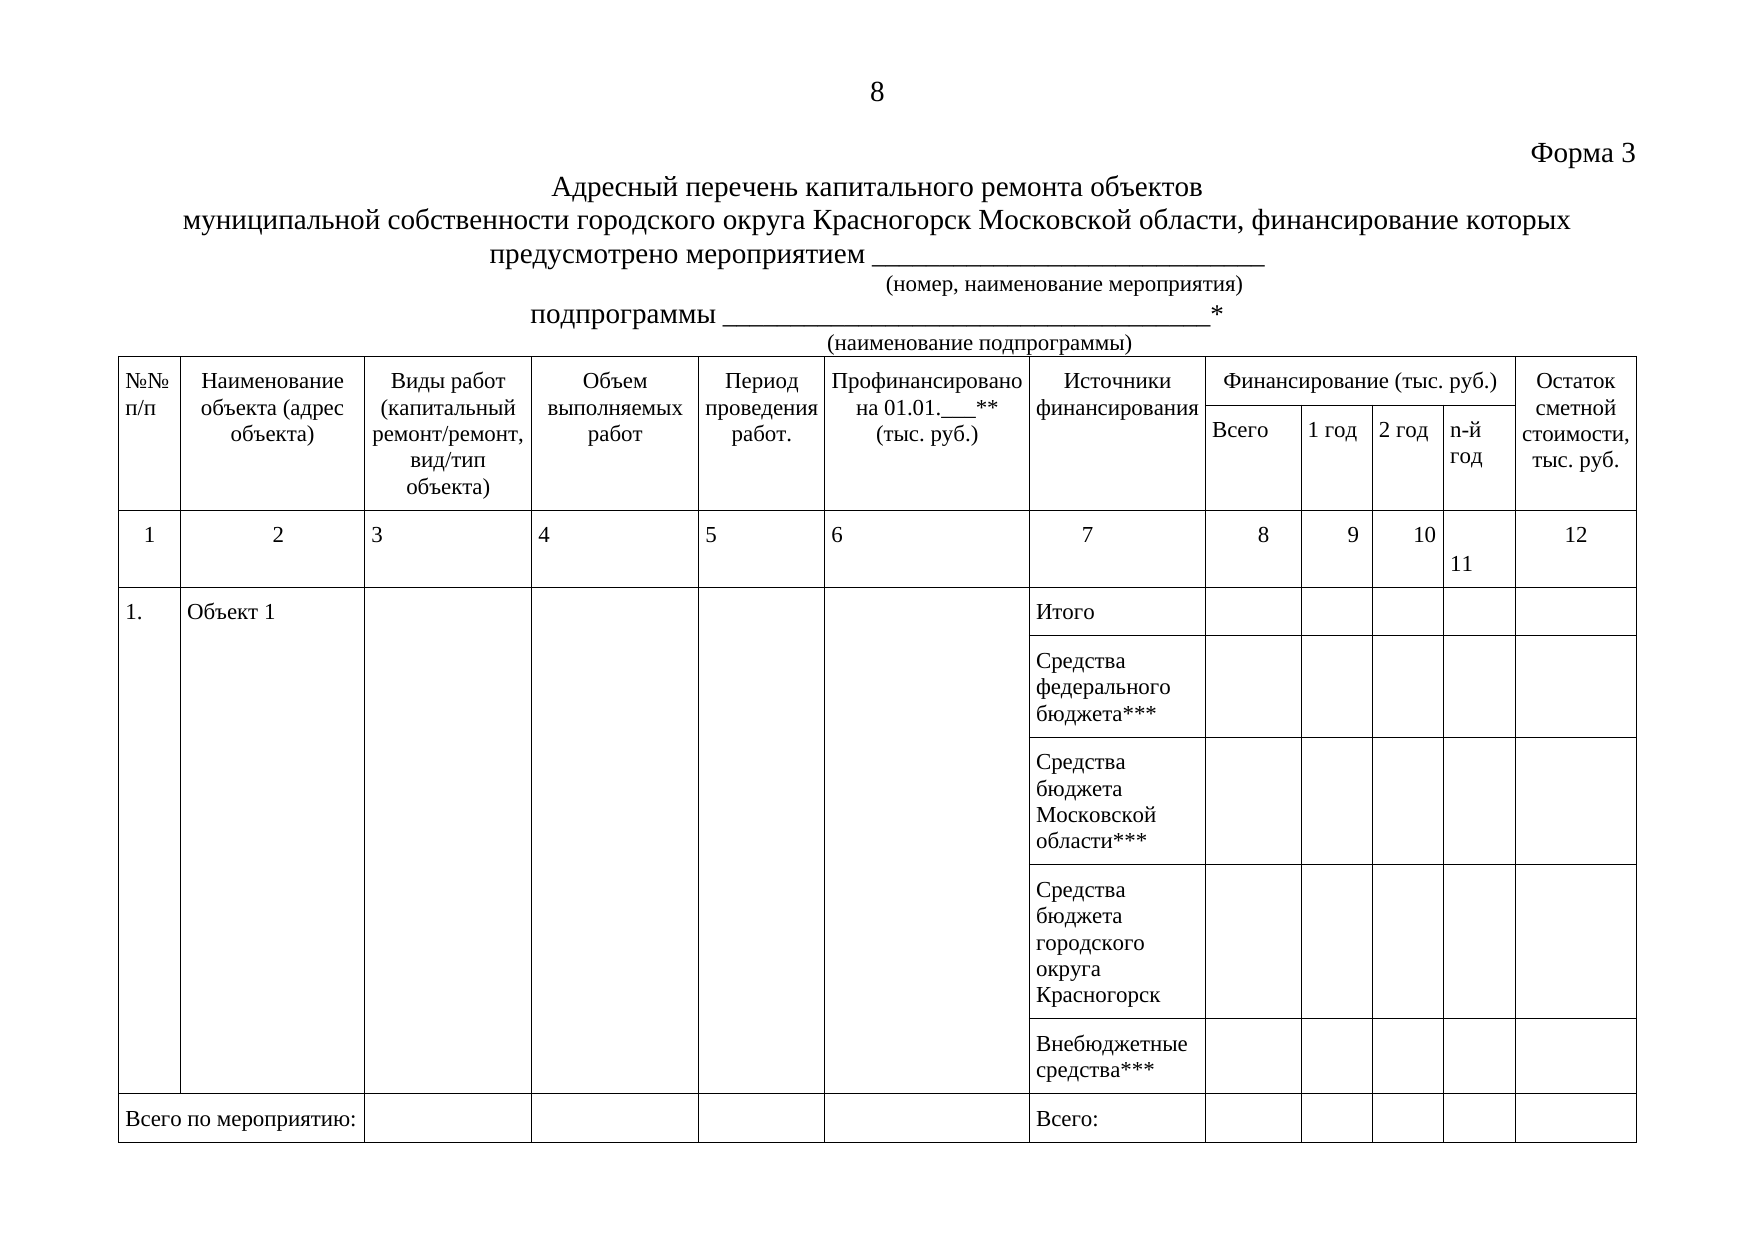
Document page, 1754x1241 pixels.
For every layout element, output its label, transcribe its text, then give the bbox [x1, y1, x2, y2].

table_cell [1373, 1019, 1443, 1093]
table_cell [699, 588, 824, 1093]
table_cell [1516, 588, 1636, 635]
table_header Финансирование (тыс. руб.) [1206, 357, 1515, 404]
table_cell Итого [1030, 588, 1205, 635]
text (номер, наименование мероприятия) [118, 269, 1636, 296]
table_cell Средства бюджета Московской области*** [1030, 738, 1205, 864]
table_cell 12 [1516, 511, 1636, 587]
table_cell [1373, 865, 1443, 1018]
table_cell Всего [1206, 406, 1301, 510]
table_cell [1516, 1019, 1636, 1093]
text муниципальной собственности городского округа Красногорск Московской области, финансирование которых [118, 202, 1636, 236]
table_cell [1206, 1019, 1301, 1093]
table_cell Всего: [1030, 1094, 1205, 1142]
table_cell 5 [699, 511, 824, 587]
table_cell [1444, 738, 1515, 864]
table_cell [825, 1094, 1029, 1142]
table_cell [1206, 588, 1301, 635]
table_cell [1444, 1019, 1515, 1093]
table_cell 1 [119, 511, 180, 587]
table_cell Внебюджетные средства*** [1030, 1019, 1205, 1093]
table_cell 2 [181, 511, 364, 587]
table_cell 9 [1302, 511, 1372, 587]
table_cell 10 [1373, 511, 1443, 587]
table_cell [1302, 588, 1372, 635]
table_header Объем выполняемых работ [532, 357, 698, 510]
table_cell n-й год [1444, 406, 1515, 510]
table_header Остаток сметной стоимости, тыс. руб. [1516, 357, 1636, 510]
table_cell 11 [1444, 511, 1515, 587]
table_cell [1302, 738, 1372, 864]
text Адресный перечень капитального ремонта объектов [118, 169, 1636, 202]
table_cell 1. [119, 588, 180, 1093]
text Форма 3 [1299, 135, 1636, 169]
table_cell [365, 1094, 531, 1142]
table_cell [1373, 636, 1443, 737]
table_cell Объект 1 [181, 588, 364, 1093]
table_cell 3 [365, 511, 531, 587]
table_header Наименование объекта (адрес объекта) [181, 357, 364, 510]
table_header Профинансировано на 01.01.___** (тыс. руб.) [825, 357, 1029, 510]
table_cell 2 год [1373, 406, 1443, 510]
table_cell Средства федерального бюджета*** [1030, 636, 1205, 737]
table_cell [1444, 865, 1515, 1018]
table_cell 8 [1206, 511, 1301, 587]
table_cell [825, 588, 1029, 1093]
table_cell [1302, 636, 1372, 737]
table_cell Всего по мероприятию: [119, 1094, 364, 1142]
table_cell [1373, 588, 1443, 635]
text подпрограммы ____________________________________* [118, 296, 1636, 329]
table_cell [1206, 738, 1301, 864]
table_cell [1373, 1094, 1443, 1142]
table_cell [365, 588, 531, 1093]
table_header Период проведения работ. [699, 357, 824, 510]
table_cell [1206, 865, 1301, 1018]
table_cell [699, 1094, 824, 1142]
table_cell [1302, 1094, 1372, 1142]
table_cell [1516, 865, 1636, 1018]
table_cell [532, 588, 698, 1093]
table_cell 1 год [1302, 406, 1372, 510]
table_cell [1206, 1094, 1301, 1142]
table_cell [1302, 865, 1372, 1018]
table_cell [1516, 738, 1636, 864]
table_cell [1302, 1019, 1372, 1093]
table_cell 7 [1030, 511, 1205, 587]
table_header Виды работ (капитальный ремонт/ремонт, вид/тип объекта) [365, 357, 531, 510]
table_cell [1516, 636, 1636, 737]
table_cell [1444, 588, 1515, 635]
table_header №№ п/п [119, 357, 180, 510]
table_cell [1516, 1094, 1636, 1142]
table_cell [532, 1094, 698, 1142]
table_cell [1373, 738, 1443, 864]
table_cell [1444, 636, 1515, 737]
table_cell 6 [825, 511, 1029, 587]
table_cell [1444, 1094, 1515, 1142]
table_header Источники финансирования [1030, 357, 1205, 510]
table_cell 4 [532, 511, 698, 587]
table_cell [1206, 636, 1301, 737]
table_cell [1030, 865, 1205, 1018]
text (наименование подпрограммы) [118, 329, 1636, 356]
text предусмотрено мероприятием _____________________________ [118, 236, 1636, 269]
